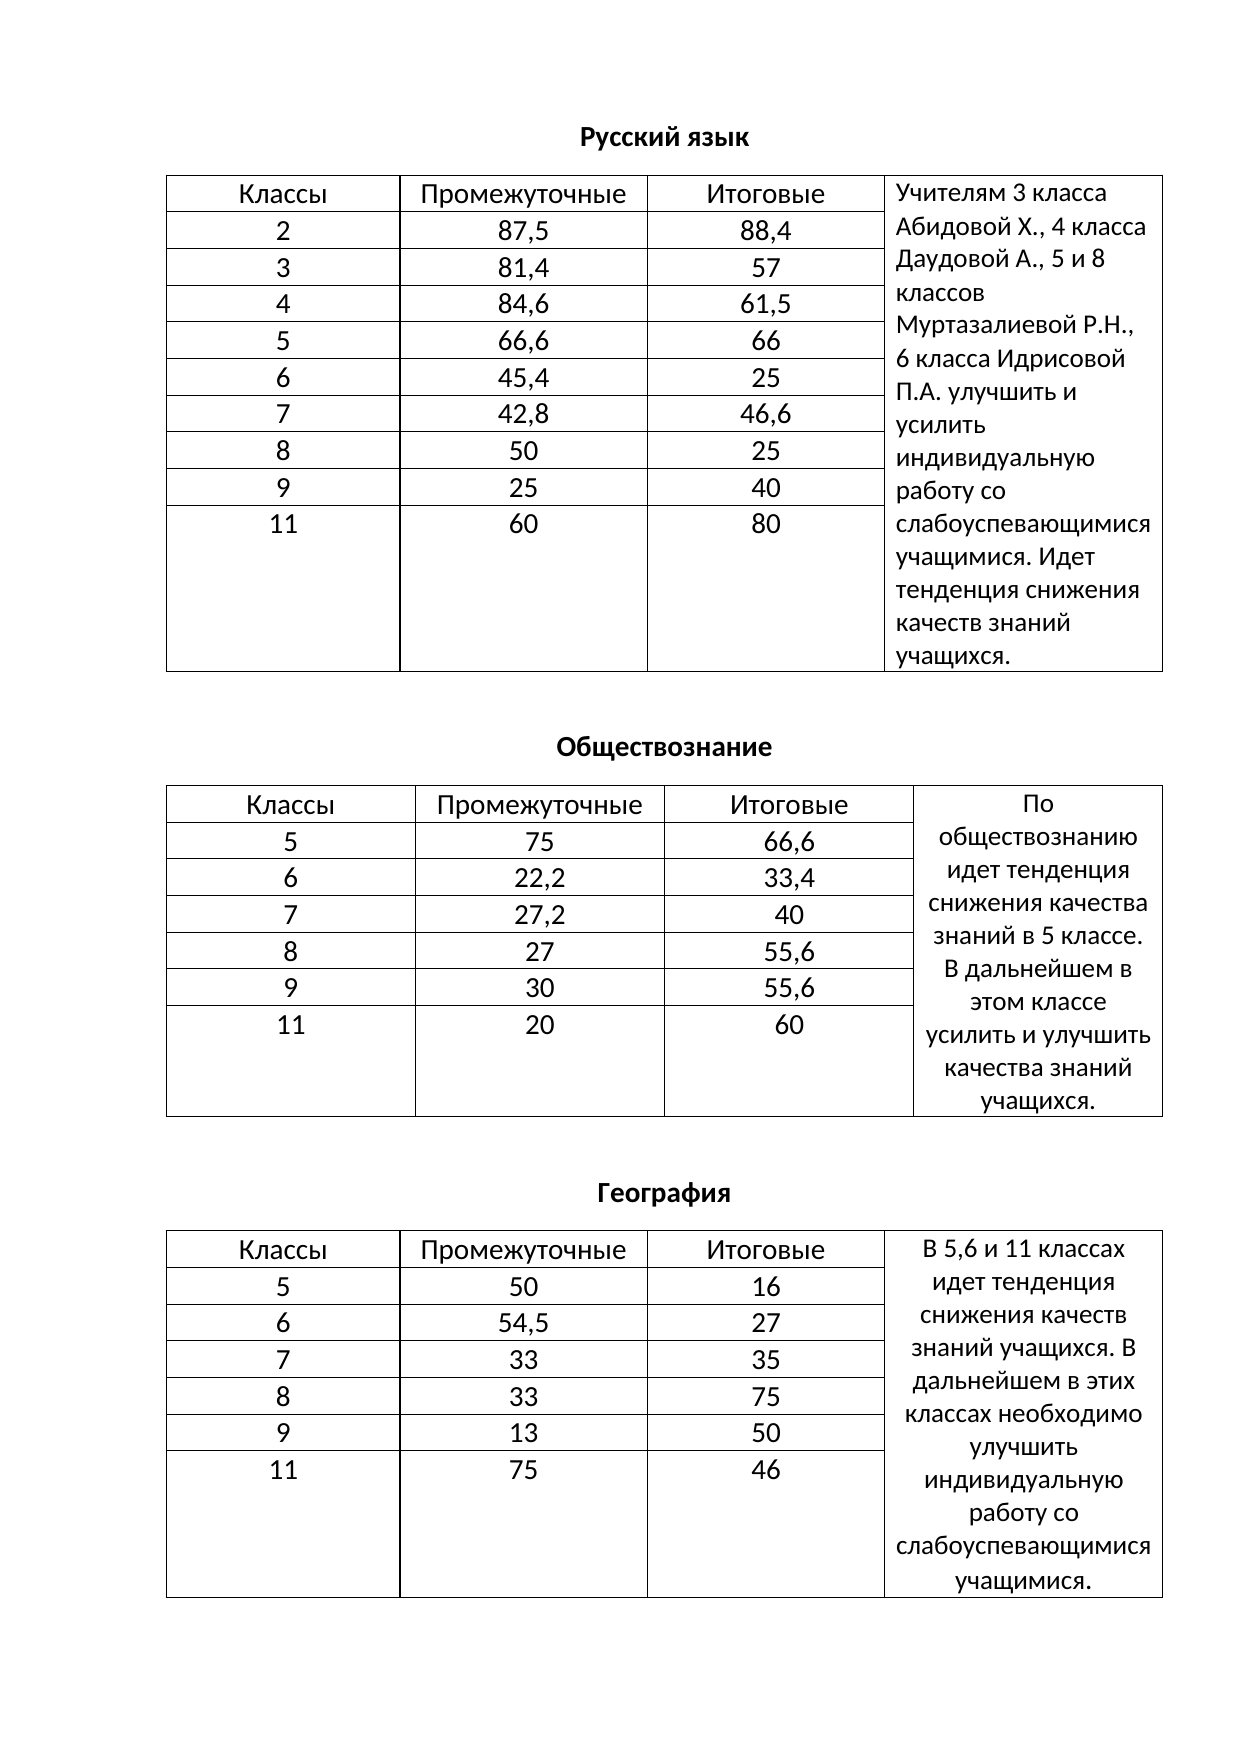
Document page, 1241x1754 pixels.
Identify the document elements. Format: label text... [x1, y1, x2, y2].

table_cell 50 [401, 432, 647, 468]
table_cell 35 [648, 1341, 884, 1377]
table_cell 54,5 [401, 1305, 647, 1340]
table_cell 6 [167, 359, 399, 394]
table_cell 45,4 [401, 359, 647, 394]
table_cell 13 [401, 1415, 647, 1450]
table_cell 87,5 [401, 212, 647, 248]
table_cell 55,6 [665, 933, 913, 968]
table_cell 88,4 [648, 212, 884, 248]
table_cell 25 [401, 469, 647, 504]
table_cell 33,4 [665, 859, 913, 895]
text География [177, 1174, 1152, 1209]
table_cell 40 [665, 896, 913, 932]
table_cell 55,6 [665, 969, 913, 1005]
table_cell 5 [167, 823, 415, 858]
table_cell 61,5 [648, 286, 884, 321]
table_cell 2 [167, 212, 399, 248]
table_cell 50 [401, 1268, 647, 1303]
table_header Итоговые [648, 1231, 884, 1267]
table_cell 8 [167, 1378, 399, 1413]
table_cell 9 [167, 1415, 399, 1450]
table_cell 9 [167, 469, 399, 504]
table_cell 9 [167, 969, 415, 1005]
table_cell 25 [648, 359, 884, 394]
table_cell 75 [648, 1378, 884, 1413]
table_cell 84,6 [401, 286, 647, 321]
table_cell 40 [648, 469, 884, 504]
table_cell 8 [167, 933, 415, 968]
table_cell 7 [167, 396, 399, 431]
table_cell 16 [648, 1268, 884, 1303]
table_cell 20 [416, 1006, 664, 1116]
table_header Классы [167, 1231, 399, 1267]
table_cell 46 [648, 1451, 884, 1597]
table_cell 7 [167, 1341, 399, 1377]
table_cell 75 [401, 1451, 647, 1597]
table_cell 60 [401, 506, 647, 671]
table_cell 22,2 [416, 859, 664, 895]
table_cell 11 [167, 1006, 415, 1116]
table_cell 75 [416, 823, 664, 858]
table_cell 6 [167, 1305, 399, 1340]
table_cell 60 [665, 1006, 913, 1116]
table_cell 11 [167, 1451, 399, 1597]
table_cell 42,8 [401, 396, 647, 431]
table_cell 50 [648, 1415, 884, 1450]
table_header Учителям 3 класса Абидовой Х., 4 класса Даудовой А., 5 и 8 классов Муртазалиевой Р.Н., 6 класса Идрисовой П.А. улучшить и усилить индивидуальную работу со слабоуспевающимися учащимися. Идет тенденция снижения качеств знаний учащихся. [885, 176, 1162, 671]
table_header По обществознанию идет тенденция снижения качества знаний в 5 классе. В дальнейшем в этом классе усилить и улучшить качества знаний учащихся. [914, 786, 1162, 1116]
table_cell 66,6 [401, 322, 647, 358]
table_header Классы [167, 786, 415, 822]
table_header Классы [167, 176, 399, 211]
table_cell 3 [167, 249, 399, 284]
table_cell 25 [648, 432, 884, 468]
table_header В 5,6 и 11 классах идет тенденция снижения качеств знаний учащихся. В дальнейшем в этих классах необходимо улучшить индивидуальную работу со слабоуспевающимися учащимися. [885, 1231, 1162, 1597]
table_header Промежуточные [416, 786, 664, 822]
table_cell 5 [167, 1268, 399, 1303]
table_header Итоговые [665, 786, 913, 822]
table_cell 27 [416, 933, 664, 968]
table_cell 57 [648, 249, 884, 284]
table_cell 6 [167, 859, 415, 895]
table_cell 7 [167, 896, 415, 932]
table_cell 66,6 [665, 823, 913, 858]
table_cell 5 [167, 322, 399, 358]
table_cell 8 [167, 432, 399, 468]
table_cell 27 [648, 1305, 884, 1340]
table_header Итоговые [648, 176, 884, 211]
table_cell 46,6 [648, 396, 884, 431]
table_cell 33 [401, 1341, 647, 1377]
table_cell 11 [167, 506, 399, 671]
table_cell 80 [648, 506, 884, 671]
table_header Промежуточные [401, 1231, 647, 1267]
table_cell 4 [167, 286, 399, 321]
table_header Промежуточные [401, 176, 647, 211]
text Русский язык [177, 118, 1152, 154]
table_cell 33 [401, 1378, 647, 1413]
table_cell 81,4 [401, 249, 647, 284]
table_cell 30 [416, 969, 664, 1005]
table_cell 27,2 [416, 896, 664, 932]
table_cell 66 [648, 322, 884, 358]
text Обществознание [177, 728, 1152, 764]
